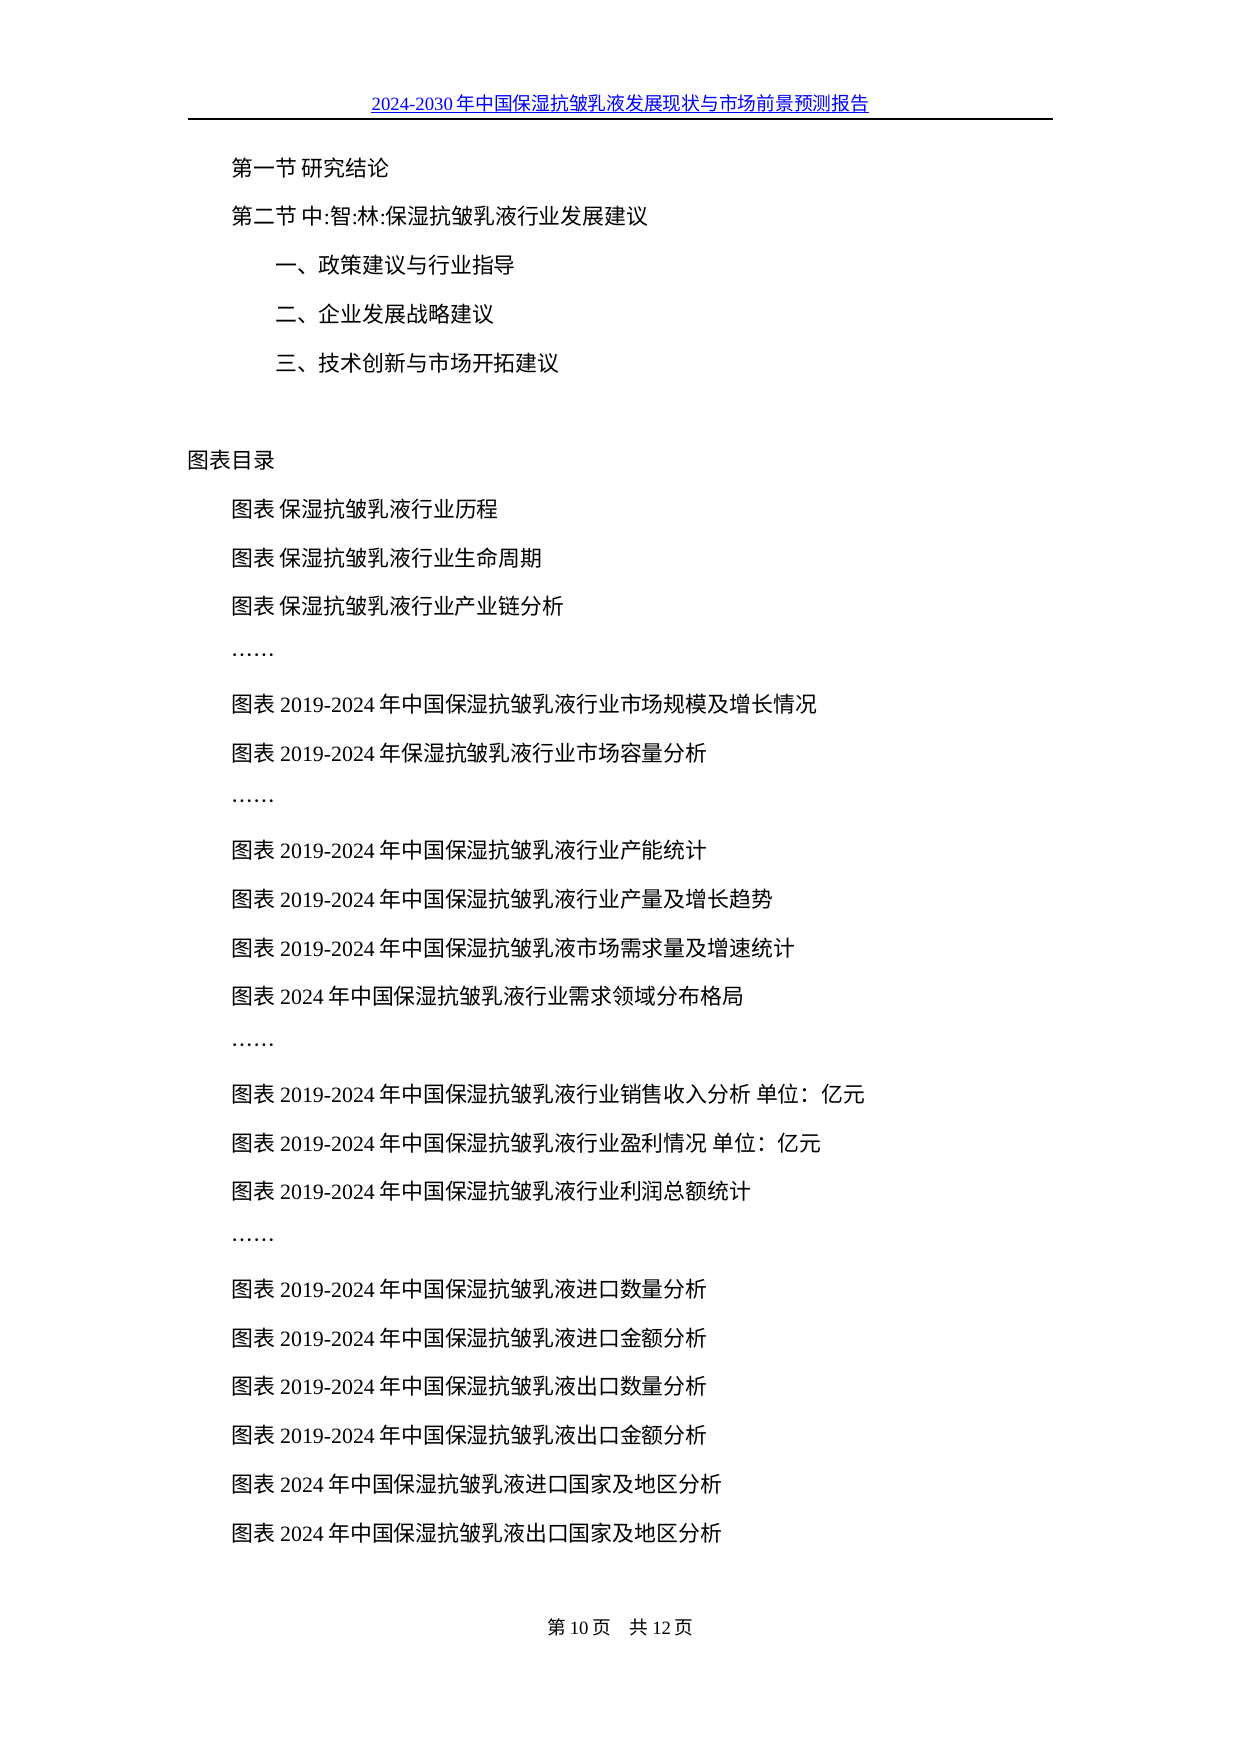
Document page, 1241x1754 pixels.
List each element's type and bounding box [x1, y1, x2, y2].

text [187, 150, 1053, 1548]
